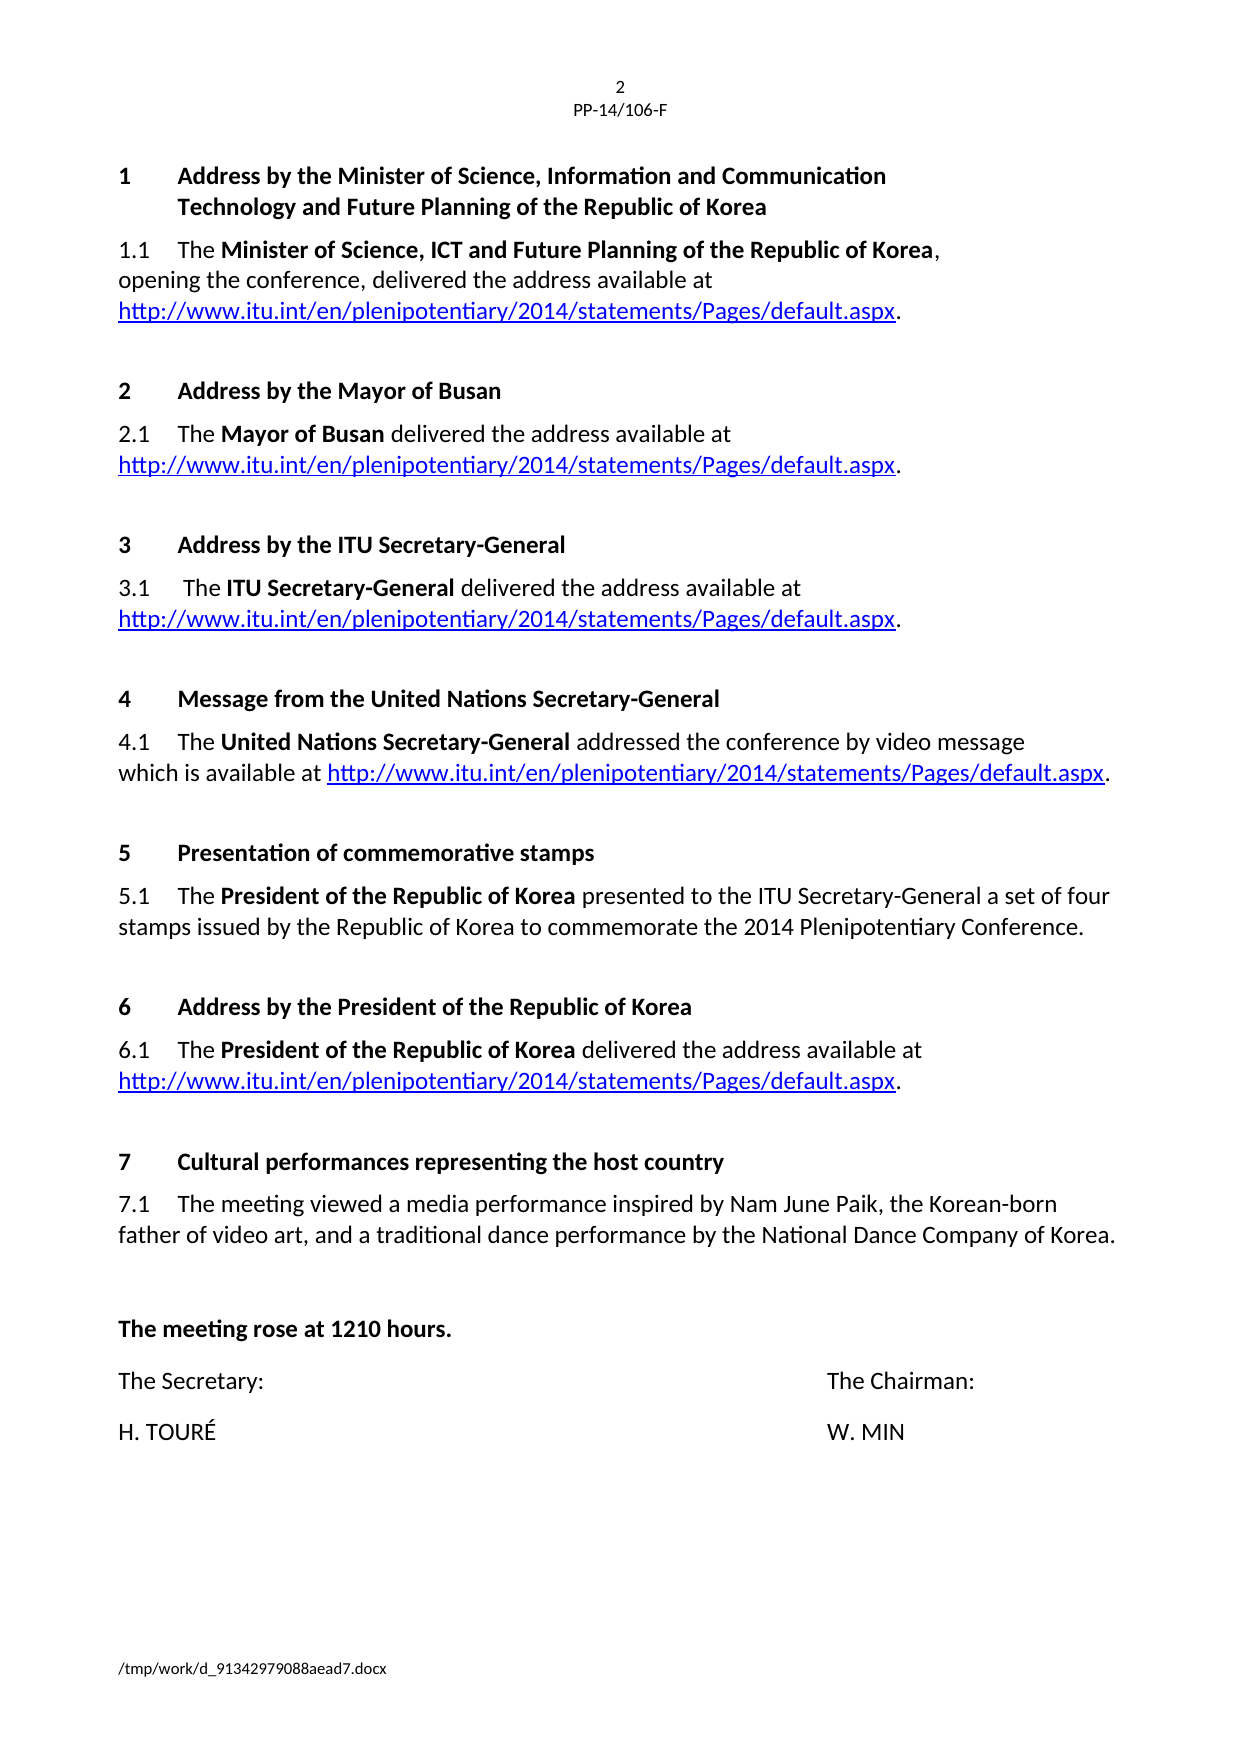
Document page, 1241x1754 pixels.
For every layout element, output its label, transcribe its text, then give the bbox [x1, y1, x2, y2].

text 4.1 The United Nations Secretary-General addressed the conference by video message which is available at http://www.itu.int/en/plenipotentiary/2014/statements/Pages/default.aspx. [118, 726, 1122, 787]
text 2.1 The Mayor of Busan delivered the address available at http://www.itu.int/en/plenipotentiary/2014/statements/Pages/default.aspx. [118, 418, 1122, 479]
text 5.1 The President of the Republic of Korea presented to the ITU Secretary-General a set of four stamps issued by the Republic of Korea to commemorate the 2014 Plenipotentiary Conference. [118, 881, 1122, 942]
subtitle 3 Address by the ITU Secretary-General [118, 529, 1122, 560]
subtitle 5 Presentation of commemorative stamps [118, 837, 1122, 868]
text 1.1 The Minister of Science, ICT and Future Planning of the Republic of Korea, opening the conference, delivered the address available at http://www.itu.int/en/plenipotentiary/2014/statements/Pages/default.aspx. [118, 234, 1122, 325]
text H. TOURÉ W. MIN [118, 1416, 1122, 1447]
subtitle 6 Address by the President of the Republic of Korea [118, 992, 1122, 1022]
text 7.1 The meeting viewed a media performance inspired by Nam June Paik, the Korean-born father of video art, and a traditional dance performance by the National Dance Company of Korea. [118, 1189, 1122, 1250]
text 1 Address by the Minister of Science, Information and Communication Technology and Future Planning of the Republic of Korea [118, 160, 1122, 221]
text 6.1 The President of the Republic of Korea delivered the address available at http://www.itu.int/en/plenipotentiary/2014/statements/Pages/default.aspx. [118, 1034, 1122, 1096]
subtitle 2 Address by the Mayor of Busan [118, 375, 1122, 406]
text 3.1 The ITU Secretary-General delivered the address available at http://www.itu.int/en/plenipotentiary/2014/statements/Pages/default.aspx. [118, 572, 1122, 633]
subtitle 7 Cultural performances representing the host country [118, 1146, 1122, 1176]
subtitle 4 Message from the United Nations Secretary-General [118, 683, 1122, 714]
text The Secretary: The Chairman: [118, 1365, 1122, 1395]
text The meeting rose at 1210 hours. [118, 1313, 1122, 1344]
